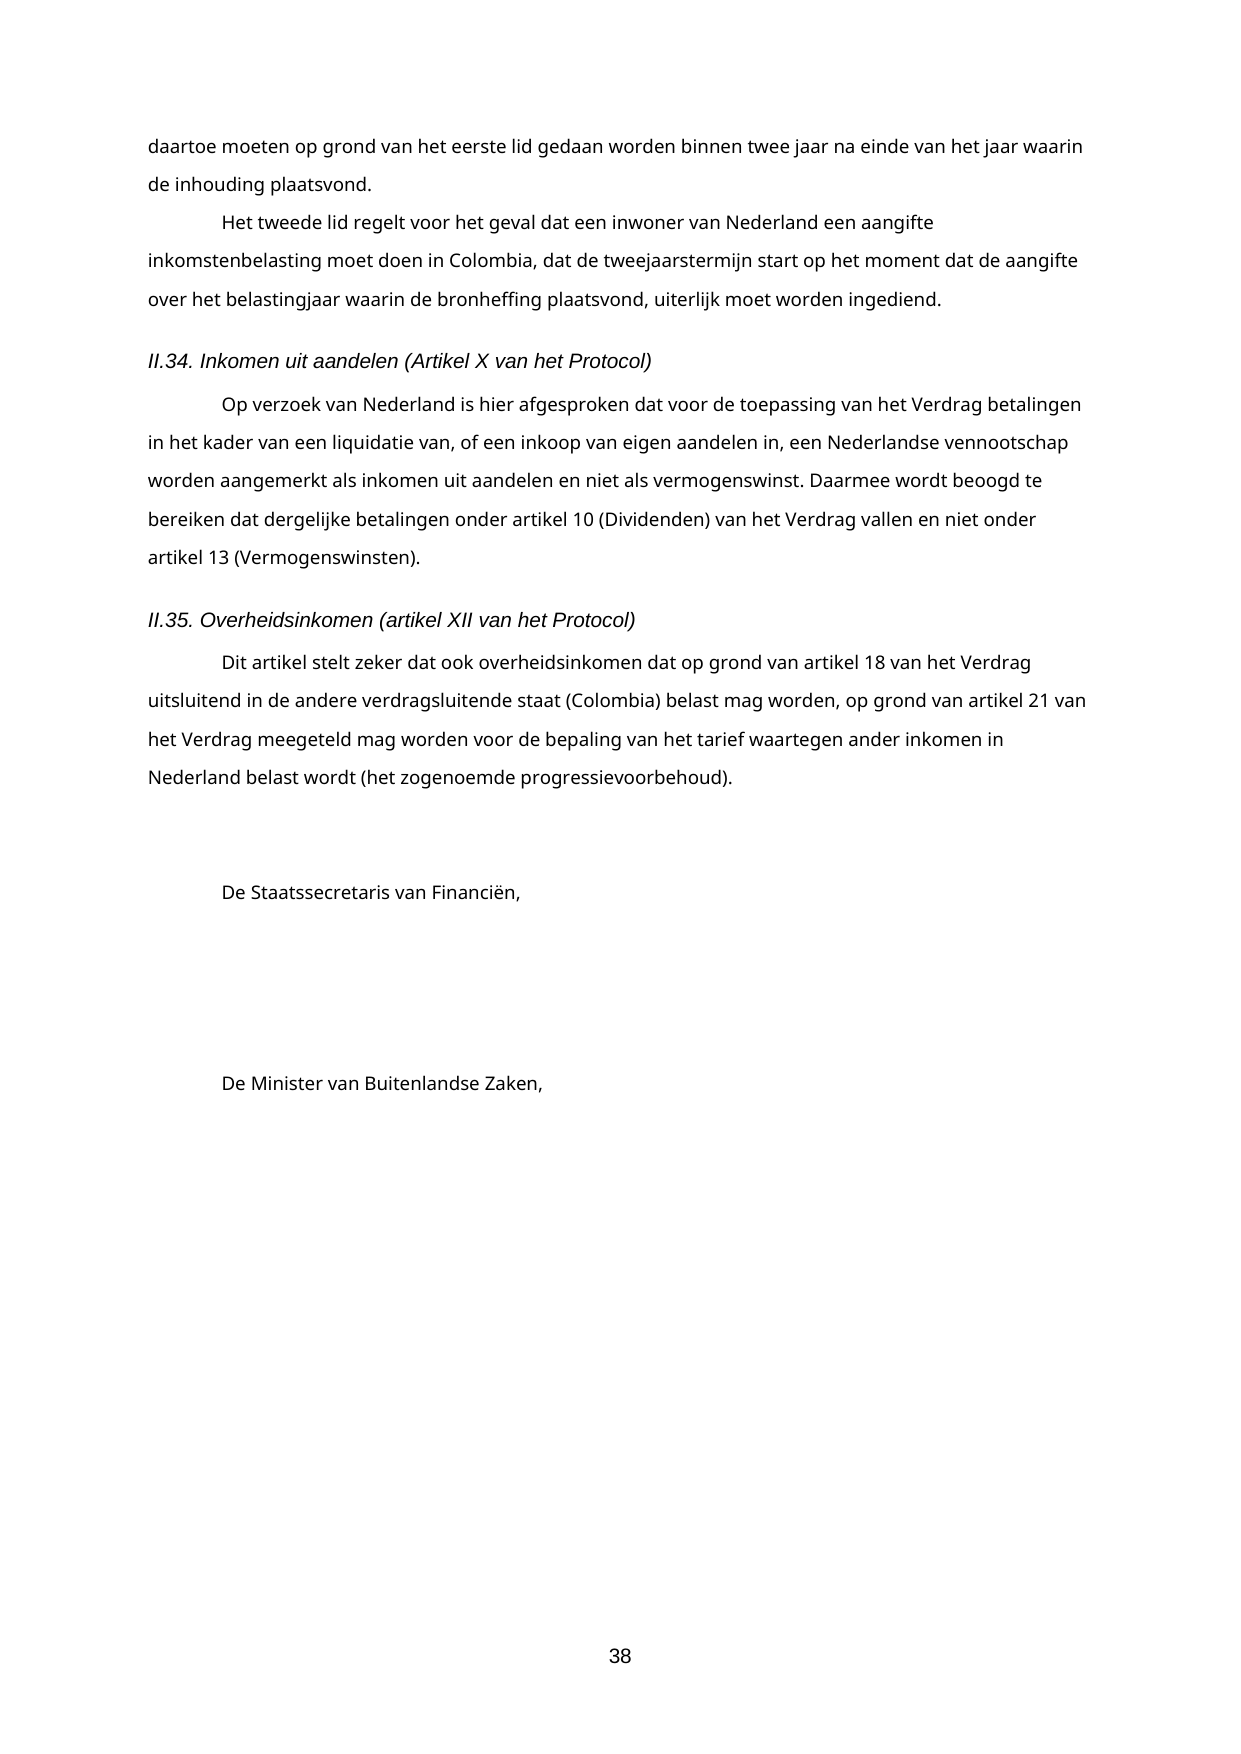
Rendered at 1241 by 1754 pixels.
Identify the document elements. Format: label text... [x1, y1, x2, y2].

text Dit artikel stelt zeker dat ook overheidsinkomen dat op grond van artikel 18 van het Verdrag uitsluitend in de andere verdragsluitende staat (Colombia) belast mag worden, op grond van artikel 21 van het Verdrag meegeteld mag worden voor de bepaling van het tarief waartegen ander inkomen in Nederland belast wordt (het zogenoemde progressievoorbehoud). [148, 649, 1093, 790]
text De Minister van Buitenlandse Zaken, [221, 1070, 1093, 1096]
subtitle II.34. Inkomen uit aandelen (Artikel X van het Protocol) [148, 349, 1093, 373]
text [148, 133, 1093, 197]
text Het tweede lid regelt voor het geval dat een inwoner van Nederland een aangifte inkomstenbelasting moet doen in Colombia, dat de tweejaarstermijn start op het moment dat de aangifte over het belastingjaar waarin de bronheffing plaatsvond, uiterlijk moet worden ingediend. [148, 209, 1093, 311]
subtitle II.35. Overheidsinkomen (artikel XII van het Protocol) [148, 607, 1093, 631]
text De Staatssecretaris van Financiën, [221, 879, 1093, 904]
text Op verzoek van Nederland is hier afgesproken dat voor de toepassing van het Verdrag betalingen in het kader van een liquidatie van, of een inkoop van eigen aandelen in, een Nederlandse vennootschap worden aangemerkt als inkomen uit aandelen en niet als vermogenswinst. Daarmee wordt beoogd te bereiken dat dergelijke betalingen onder artikel 10 (Dividenden) van het Verdrag vallen en niet onder artikel 13 (Vermogenswinsten). [148, 391, 1093, 570]
